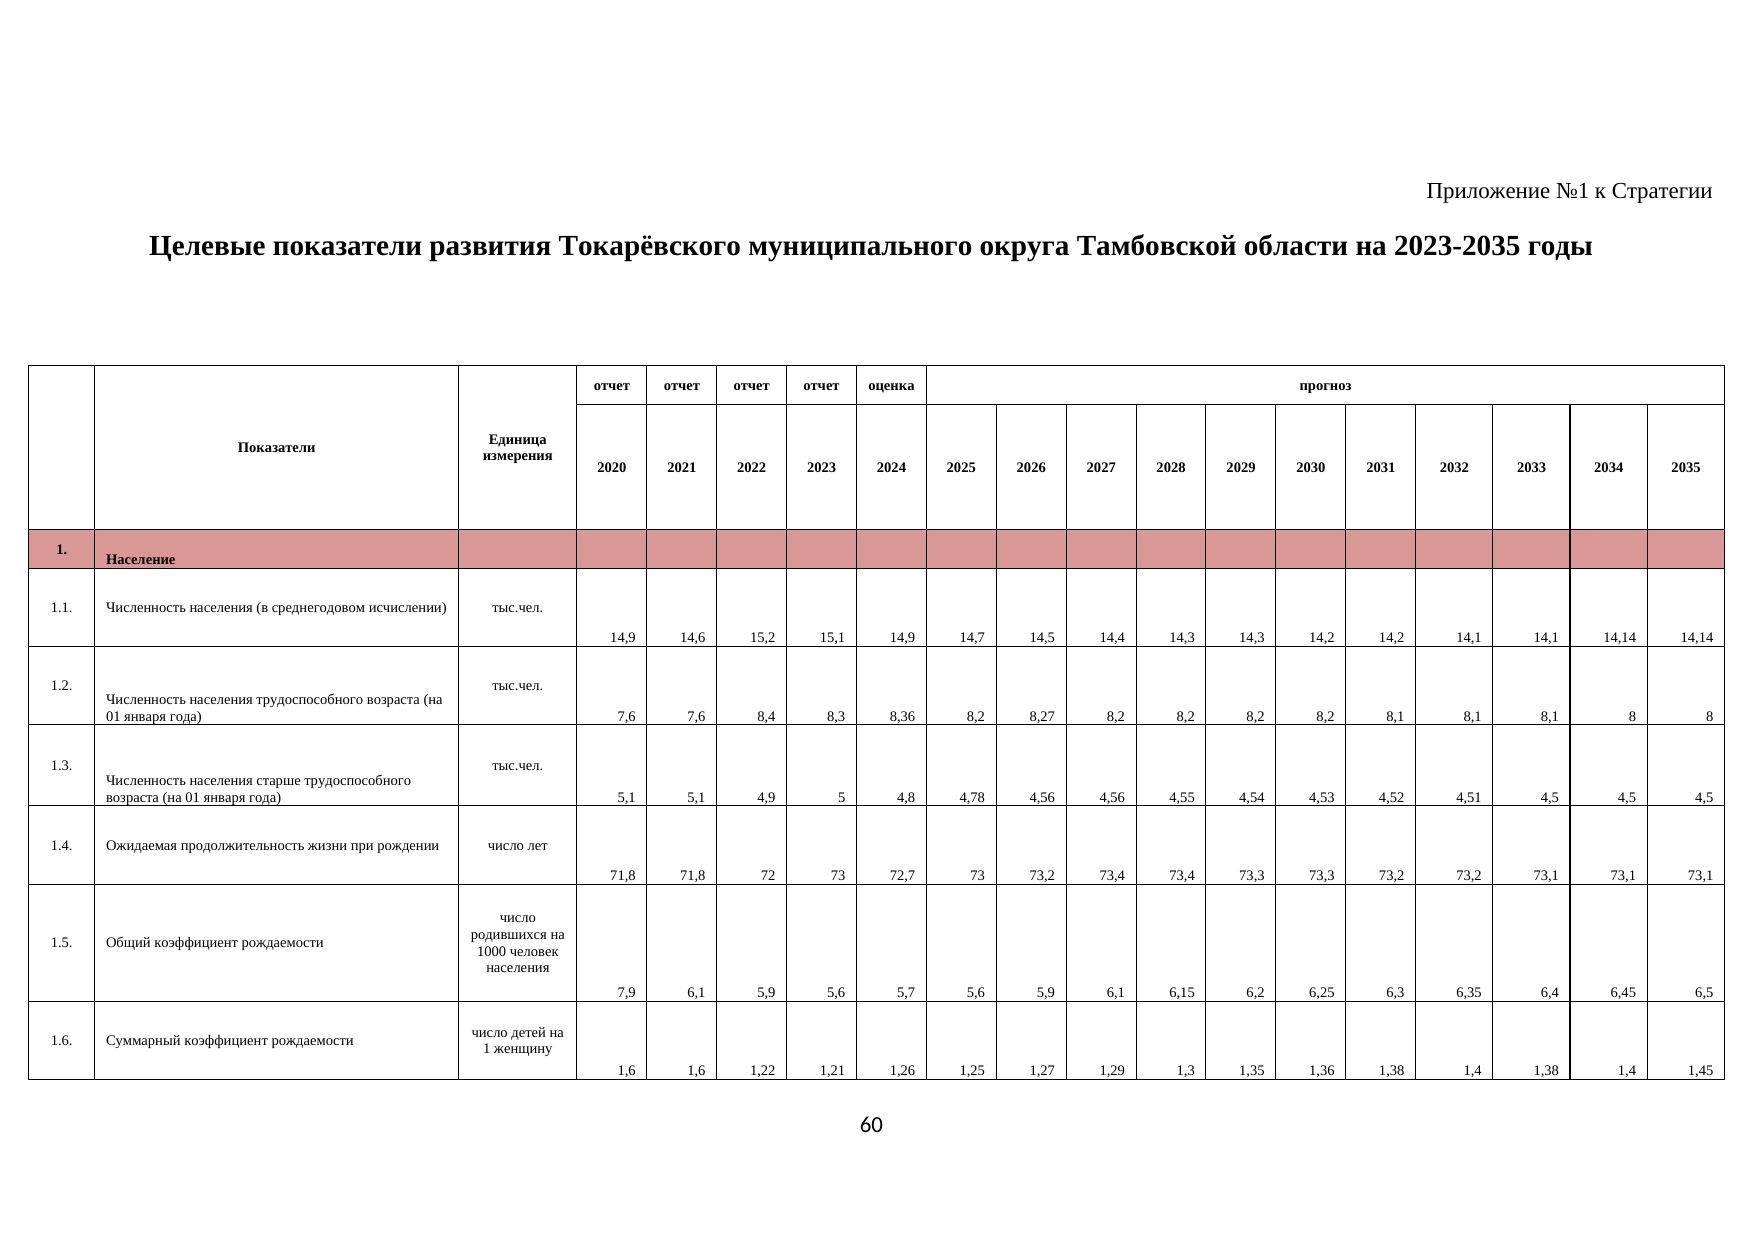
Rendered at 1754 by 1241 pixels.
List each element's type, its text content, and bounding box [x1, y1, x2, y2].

table_cell 72 [717, 806, 786, 883]
table_cell 8,27 [997, 647, 1066, 724]
table_cell тыс.чел. [459, 647, 576, 724]
table_cell 6,35 [1416, 885, 1492, 1001]
table_cell 14,3 [1137, 569, 1205, 646]
table_cell 1.4. [29, 806, 94, 883]
table_cell 8 [1571, 647, 1647, 724]
table_cell 2031 [1346, 405, 1415, 529]
table_cell 5,6 [927, 885, 996, 1001]
table_cell 8 [1648, 647, 1724, 724]
table_cell 1,35 [1206, 1002, 1275, 1079]
table_cell 73,3 [1276, 806, 1345, 883]
table_cell 4,56 [1067, 725, 1136, 805]
table_cell 73,2 [1346, 806, 1415, 883]
table_cell 8,1 [1346, 647, 1415, 724]
table_cell 1,38 [1346, 1002, 1415, 1079]
table_cell 1. [29, 530, 94, 568]
table_cell [1493, 530, 1569, 568]
table_cell 1,36 [1276, 1002, 1345, 1079]
table_cell Общий коэффициент рождаемости [95, 885, 458, 1001]
table_cell 14,9 [857, 569, 926, 646]
table_cell 2029 [1206, 405, 1275, 529]
table_cell 14,5 [997, 569, 1066, 646]
table_cell 14,6 [647, 569, 716, 646]
table_cell 1.2. [29, 647, 94, 724]
table_cell 73,1 [1571, 806, 1647, 883]
table_cell [787, 530, 856, 568]
table_cell 14,1 [1493, 569, 1569, 646]
table_cell 5,6 [787, 885, 856, 1001]
table_cell [1206, 530, 1275, 568]
table_cell 6,2 [1206, 885, 1275, 1001]
table_cell 5,1 [647, 725, 716, 805]
table_cell [997, 530, 1066, 568]
table_cell 73,4 [1137, 806, 1205, 883]
table_cell [647, 530, 716, 568]
table_header прогноз [927, 366, 1724, 404]
table_cell 71,8 [577, 806, 646, 883]
table_cell [857, 530, 926, 568]
table_cell 2027 [1067, 405, 1136, 529]
table_cell 14,2 [1346, 569, 1415, 646]
table_cell тыс.чел. [459, 725, 576, 805]
table_cell 14,3 [1206, 569, 1275, 646]
table_header отчет [717, 366, 786, 404]
table_cell 5,9 [717, 885, 786, 1001]
table_cell [1346, 530, 1415, 568]
table_cell [717, 530, 786, 568]
table_cell 2023 [787, 405, 856, 529]
table_cell 71,8 [647, 806, 716, 883]
text Целевые показатели развития Токарёвского муниципального округа Тамбовской области на 2023-2035 годы [29, 228, 1713, 262]
table_cell 4,9 [717, 725, 786, 805]
table_cell 4,5 [1571, 725, 1647, 805]
table_cell 73,1 [1648, 806, 1724, 883]
table_cell 2033 [1493, 405, 1569, 529]
table_cell 5,7 [857, 885, 926, 1001]
table_cell Численность населения трудоспособного возраста (на 01 января года) [95, 647, 458, 724]
table_cell 5,9 [997, 885, 1066, 1001]
table_cell 5 [787, 725, 856, 805]
table_cell 14,4 [1067, 569, 1136, 646]
table_cell 73,4 [1067, 806, 1136, 883]
table_cell 14,1 [1416, 569, 1492, 646]
table_cell 6,1 [1067, 885, 1136, 1001]
table_cell 8,3 [787, 647, 856, 724]
table_cell число детей на 1 женщину [459, 1002, 576, 1079]
table_header отчет [787, 366, 856, 404]
table_cell 1,29 [1067, 1002, 1136, 1079]
table_cell 8,2 [1067, 647, 1136, 724]
table_cell [577, 530, 646, 568]
table_cell 1,45 [1648, 1002, 1724, 1079]
table_cell 4,53 [1276, 725, 1345, 805]
table_cell 6,1 [647, 885, 716, 1001]
table_cell 8,2 [1137, 647, 1205, 724]
table_header оценка [857, 366, 926, 404]
table_cell 14,7 [927, 569, 996, 646]
table_cell [1571, 530, 1647, 568]
table_cell тыс.чел. [459, 569, 576, 646]
table_cell 15,2 [717, 569, 786, 646]
table_cell [1416, 530, 1492, 568]
table_cell 14,14 [1648, 569, 1724, 646]
table_cell [1276, 530, 1345, 568]
table_cell 8,2 [1206, 647, 1275, 724]
table_cell 4,56 [997, 725, 1066, 805]
table_cell 8,4 [717, 647, 786, 724]
table_header Показатели [95, 366, 458, 529]
table_cell 8,36 [857, 647, 926, 724]
table_cell 2032 [1416, 405, 1492, 529]
table_cell 6,3 [1346, 885, 1415, 1001]
table_cell [1137, 530, 1205, 568]
table_cell 2026 [997, 405, 1066, 529]
table_cell [1648, 530, 1724, 568]
table_cell 1,4 [1571, 1002, 1647, 1079]
table_cell 1,4 [1416, 1002, 1492, 1079]
table_cell 2024 [857, 405, 926, 529]
table_header [29, 366, 94, 529]
table_cell 2025 [927, 405, 996, 529]
table_cell 73,2 [997, 806, 1066, 883]
table_cell 2020 [577, 405, 646, 529]
table_cell Население [95, 530, 458, 568]
table_cell 6,45 [1571, 885, 1647, 1001]
table_cell 5,1 [577, 725, 646, 805]
table_cell 1,25 [927, 1002, 996, 1079]
table_cell 8,1 [1416, 647, 1492, 724]
table_cell 2028 [1137, 405, 1205, 529]
table_cell число лет [459, 806, 576, 883]
table_cell 4,55 [1137, 725, 1205, 805]
table_cell 1,27 [997, 1002, 1066, 1079]
table_cell 73 [927, 806, 996, 883]
table_cell 15,1 [787, 569, 856, 646]
table_header отчет [577, 366, 646, 404]
table_cell 2035 [1648, 405, 1724, 529]
table_cell 4,8 [857, 725, 926, 805]
table_cell 4,5 [1648, 725, 1724, 805]
table_cell [1067, 530, 1136, 568]
table_cell [927, 530, 996, 568]
table_cell 6,4 [1493, 885, 1569, 1001]
table_cell 7,6 [647, 647, 716, 724]
table_cell Суммарный коэффициент рождаемости [95, 1002, 458, 1079]
table_cell 4,5 [1493, 725, 1569, 805]
table_cell 7,6 [577, 647, 646, 724]
table_cell 1,22 [717, 1002, 786, 1079]
table_cell 1,26 [857, 1002, 926, 1079]
table_cell 8,2 [1276, 647, 1345, 724]
table_cell 1,21 [787, 1002, 856, 1079]
table_cell [459, 530, 576, 568]
table_cell 14,14 [1571, 569, 1647, 646]
table_cell 4,54 [1206, 725, 1275, 805]
table_cell 4,78 [927, 725, 996, 805]
table_cell 1,38 [1493, 1002, 1569, 1079]
table_cell число родившихся на 1000 человек населения [459, 885, 576, 1001]
table_cell 1,6 [647, 1002, 716, 1079]
table_cell 6,25 [1276, 885, 1345, 1001]
table_cell 14,9 [577, 569, 646, 646]
table_cell 73,3 [1206, 806, 1275, 883]
table_cell 2034 [1571, 405, 1647, 529]
table_cell 4,51 [1416, 725, 1492, 805]
table_cell 73 [787, 806, 856, 883]
text Приложение №1 к Стратегии [29, 177, 1713, 203]
table_cell 7,9 [577, 885, 646, 1001]
table_cell 73,1 [1493, 806, 1569, 883]
table_cell 1.6. [29, 1002, 94, 1079]
table_cell Ожидаемая продолжительность жизни при рождении [95, 806, 458, 883]
table_cell 2021 [647, 405, 716, 529]
table_cell 1.5. [29, 885, 94, 1001]
table_cell 1,6 [577, 1002, 646, 1079]
table_cell 2022 [717, 405, 786, 529]
table_cell 4,52 [1346, 725, 1415, 805]
table_cell Численность населения старше трудоспособного возраста (на 01 января года) [95, 725, 458, 805]
table_cell 1,3 [1137, 1002, 1205, 1079]
table_cell 8,2 [927, 647, 996, 724]
table_header Единица измерения [459, 366, 576, 529]
table_cell Численность населения (в среднегодовом исчислении) [95, 569, 458, 646]
table_cell 6,15 [1137, 885, 1205, 1001]
table_header отчет [647, 366, 716, 404]
table_cell 73,2 [1416, 806, 1492, 883]
table_cell 2030 [1276, 405, 1345, 529]
table_cell 72,7 [857, 806, 926, 883]
table_cell 6,5 [1648, 885, 1724, 1001]
table_cell 14,2 [1276, 569, 1345, 646]
table_cell 1.3. [29, 725, 94, 805]
table_cell 1.1. [29, 569, 94, 646]
table_cell 8,1 [1493, 647, 1569, 724]
